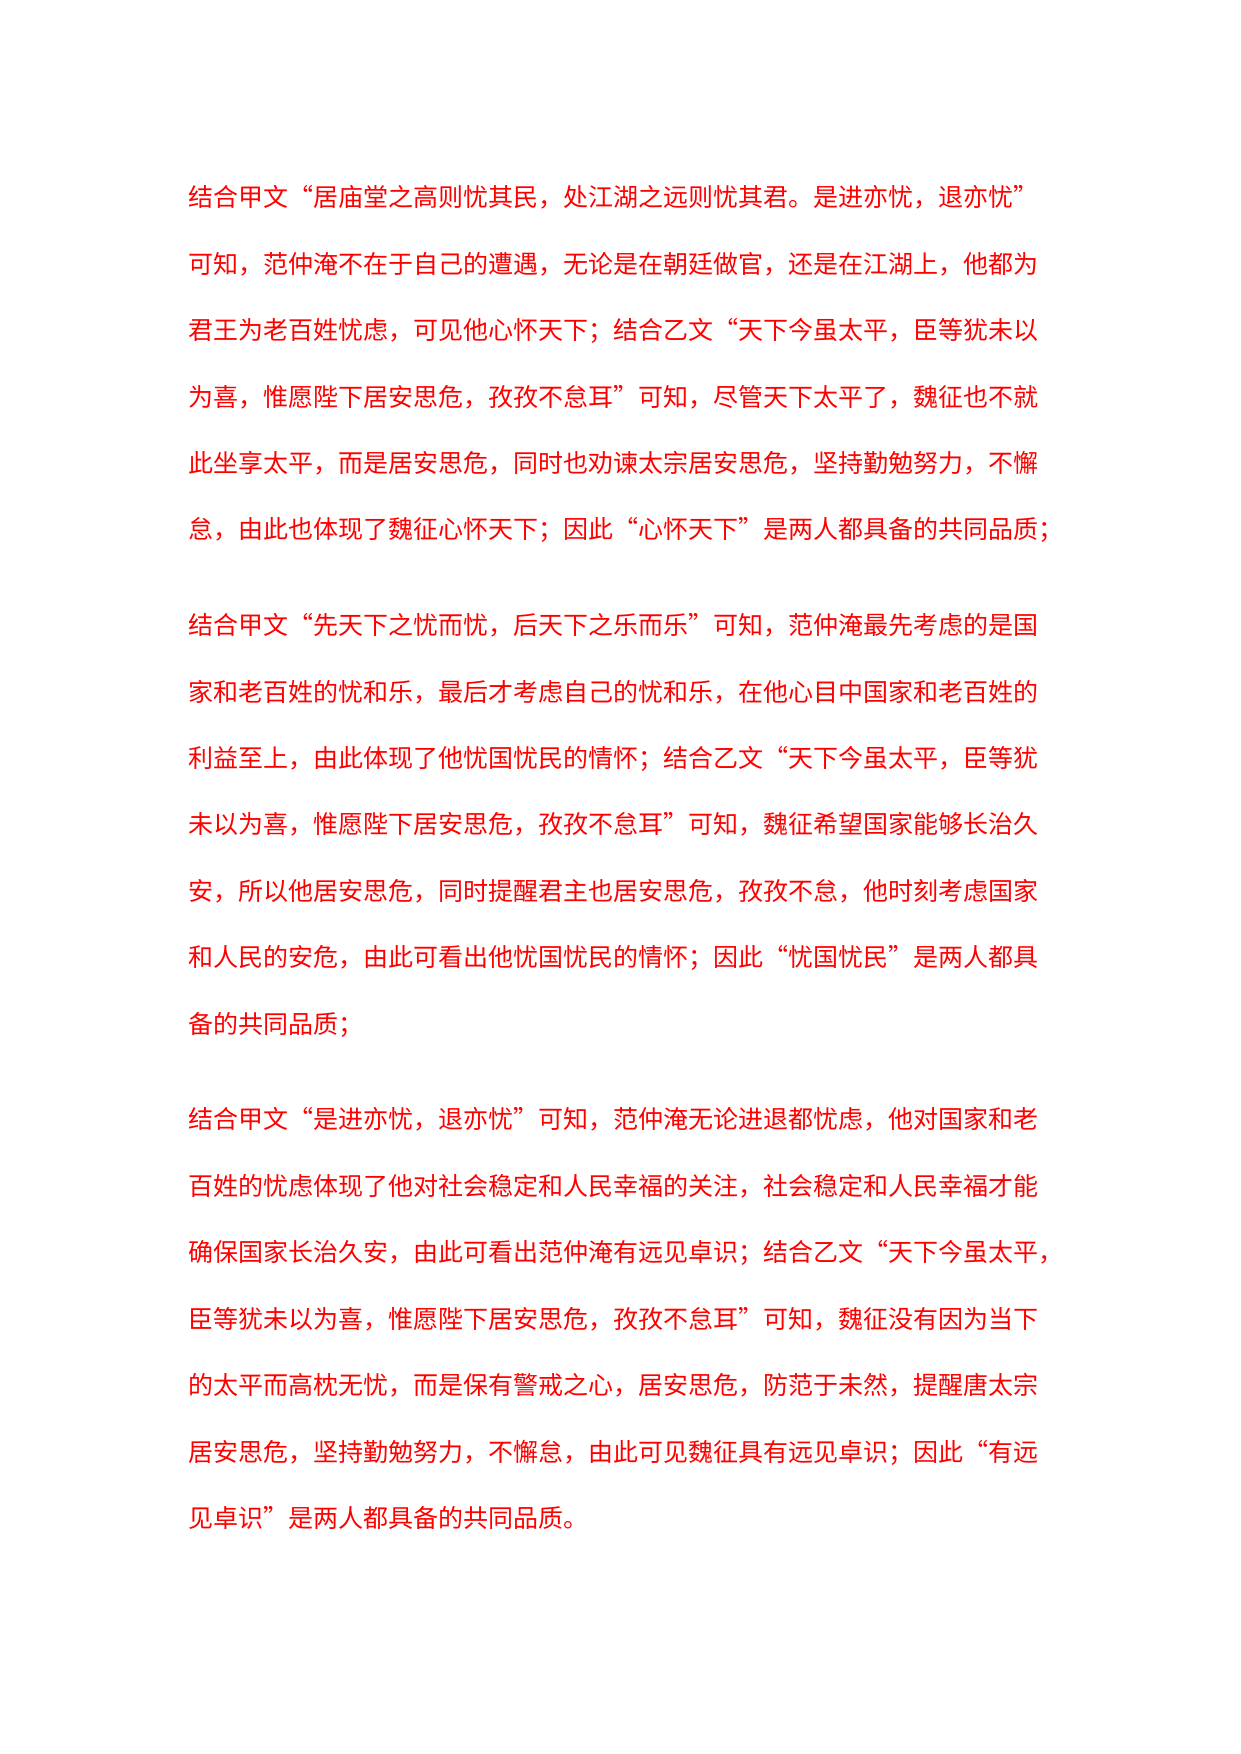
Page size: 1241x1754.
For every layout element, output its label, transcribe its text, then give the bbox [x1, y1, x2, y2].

text 结合甲文“居庙堂之高则忧其民，处江湖之远则忧其君。是进亦忧，退亦忧”可知，范仲淹不在于自己的遭遇，无论是在朝廷做官，还是在江湖上，他都为君王为老百姓忧虑，可见他心怀天下；结合乙文“天下今虽太平，臣等犹未以为喜，惟愿陛下居安思危，孜孜不怠耳”可知，尽管天下太平了，魏征也不就此坐享太平，而是居安思危，同时也劝谏太宗居安思危，坚持勤勉努力，不懈怠，由此也体现了魏征心怀天下；因此“心怀天下”是两人都具备的共同品质； [188, 162, 1052, 561]
text 结合甲文“先天下之忧而忧，后天下之乐而乐”可知，范仲淹最先考虑的是国家和老百姓的忧和乐，最后才考虑自己的忧和乐，在他心目中国家和老百姓的利益至上，由此体现了他忧国忧民的情怀；结合乙文“天下今虽太平，臣等犹未以为喜，惟愿陛下居安思危，孜孜不怠耳”可知，魏征希望国家能够长治久安，所以他居安思危，同时提醒君主也居安思危，孜孜不怠，他时刻考虑国家和人民的安危，由此可看出他忧国忧民的情怀；因此“忧国忧民”是两人都具备的共同品质； [188, 590, 1052, 1056]
text 结合甲文“是进亦忧，退亦忧”可知，范仲淹无论进退都忧虑，他对国家和老百姓的忧虑体现了他对社会稳定和人民幸福的关注，社会稳定和人民幸福才能确保国家长治久安，由此可看出范仲淹有远见卓识；结合乙文“天下今虽太平，臣等犹未以为喜，惟愿陛下居安思危，孜孜不怠耳”可知，魏征没有因为当下的太平而高枕无忧，而是保有警戒之心，居安思危，防范于未然，提醒唐太宗居安思危，坚持勤勉努力，不懈怠，由此可见魏征具有远见卓识；因此“有远见卓识”是两人都具备的共同品质。 [188, 1085, 1052, 1550]
